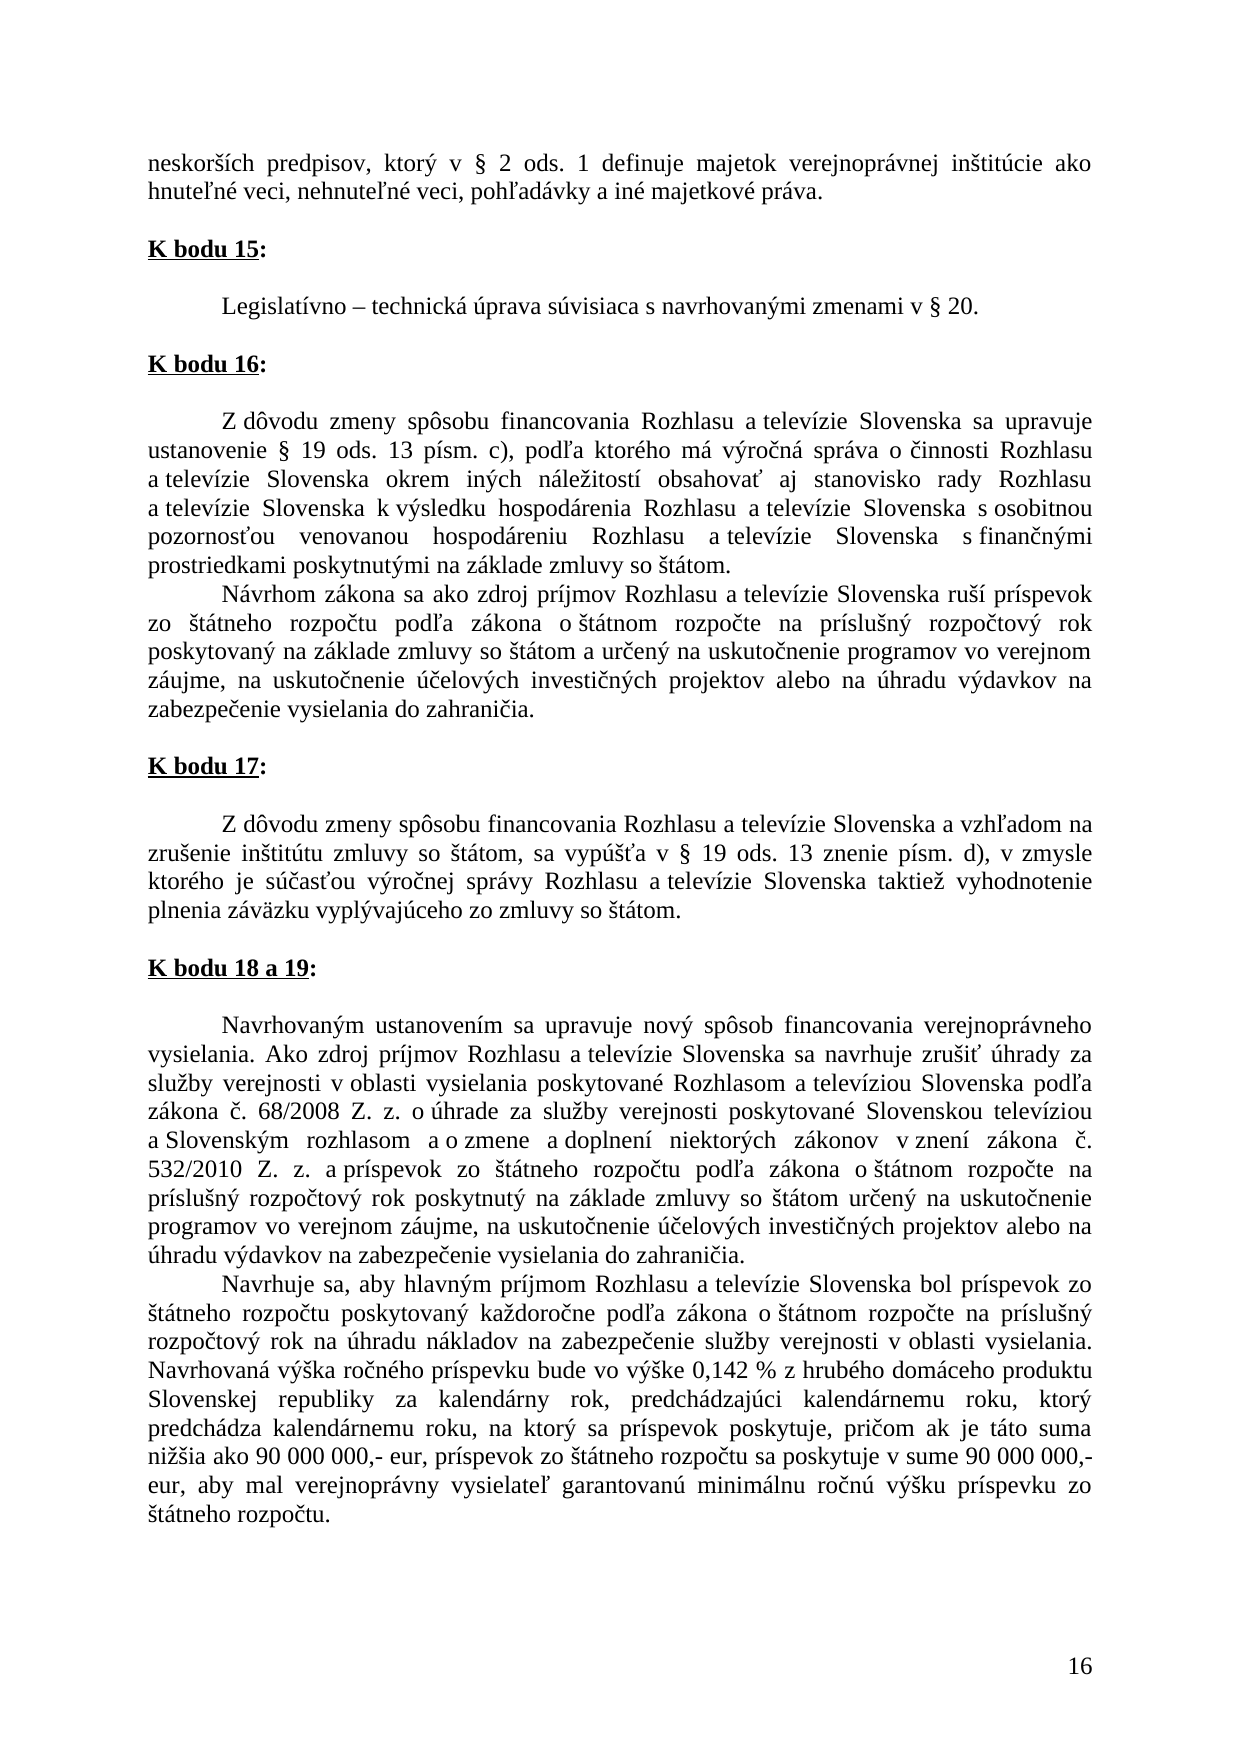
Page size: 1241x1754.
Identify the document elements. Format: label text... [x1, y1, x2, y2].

text Návrhom zákona sa ako zdroj príjmov Rozhlasu a televízie Slovenska ruší príspevok zo štátneho rozpočtu podľa zákona o štátnom rozpočte na príslušný rozpočtový rok poskytovaný na základe zmluvy so štátom a určený na uskutočnenie programov vo verejnom záujme, na uskutočnenie účelových investičných projektov alebo na úhradu výdavkov na zabezpečenie vysielania do zahraničia. [148, 579, 1092, 723]
text Navrhovaným ustanovením sa upravuje nový spôsob financovania verejnoprávneho vysielania. Ako zdroj príjmov Rozhlasu a televízie Slovenska sa navrhuje zrušiť úhrady za služby verejnosti v oblasti vysielania poskytované Rozhlasom a televíziou Slovenska podľa zákona č. 68/2008 Z. z. o úhrade za služby verejnosti poskytované Slovenskou televíziou a Slovenským rozhlasom a o zmene a doplnení niektorých zákonov v znení zákona č. 532/2010 Z. z. a príspevok zo štátneho rozpočtu podľa zákona o štátnom rozpočte na príslušný rozpočtový rok poskytnutý na základe zmluvy so štátom určený na uskutočnenie programov vo verejnom záujme, na uskutočnenie účelových investičných projektov alebo na úhradu výdavkov na zabezpečenie vysielania do zahraničia. [148, 1010, 1092, 1269]
text K bodu 17: [148, 751, 1092, 780]
text K bodu 15: [148, 234, 1092, 263]
text Z dôvodu zmeny spôsobu financovania Rozhlasu a televízie Slovenska a vzhľadom na zrušenie inštitútu zmluvy so štátom, sa vypúšťa v § 19 ods. 13 znenie písm. d), v zmysle ktorého je súčasťou výročnej správy Rozhlasu a televízie Slovenska taktiež vyhodnotenie plnenia záväzku vyplývajúceho zo zmluvy so štátom. [148, 809, 1092, 924]
text Legislatívno – technická úprava súvisiaca s navrhovanými zmenami v § 20. [148, 291, 1092, 320]
text Z dôvodu zmeny spôsobu financovania Rozhlasu a televízie Slovenska sa upravuje ustanovenie § 19 ods. 13 písm. c), podľa ktorého má výročná správa o činnosti Rozhlasu a televízie Slovenska okrem iných náležitostí obsahovať aj stanovisko rady Rozhlasu a televízie Slovenska k výsledku hospodárenia Rozhlasu a televízie Slovenska s osobitnou pozornosťou venovanou hospodáreniu Rozhlasu a televízie Slovenska s finančnými prostriedkami poskytnutými na základe zmluvy so štátom. [148, 406, 1092, 579]
text Navrhuje sa, aby hlavným príjmom Rozhlasu a televízie Slovenska bol príspevok zo štátneho rozpočtu poskytovaný každoročne podľa zákona o štátnom rozpočte na príslušný rozpočtový rok na úhradu nákladov na zabezpečenie služby verejnosti v oblasti vysielania. Navrhovaná výška ročného príspevku bude vo výške 0,142 % z hrubého domáceho produktu Slovenskej republiky za kalendárny rok, predchádzajúci kalendárnemu roku, ktorý predchádza kalendárnemu roku, na ktorý sa príspevok poskytuje, pričom ak je táto suma nižšia ako 90 000 000,- eur, príspevok zo štátneho rozpočtu sa poskytuje v sume 90 000 000,- eur, aby mal verejnoprávny vysielateľ garantovanú minimálnu ročnú výšku príspevku zo štátneho rozpočtu. [148, 1269, 1092, 1528]
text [148, 148, 1092, 205]
text K bodu 19: [148, 953, 1092, 981]
text K bodu 16: [148, 349, 1092, 378]
